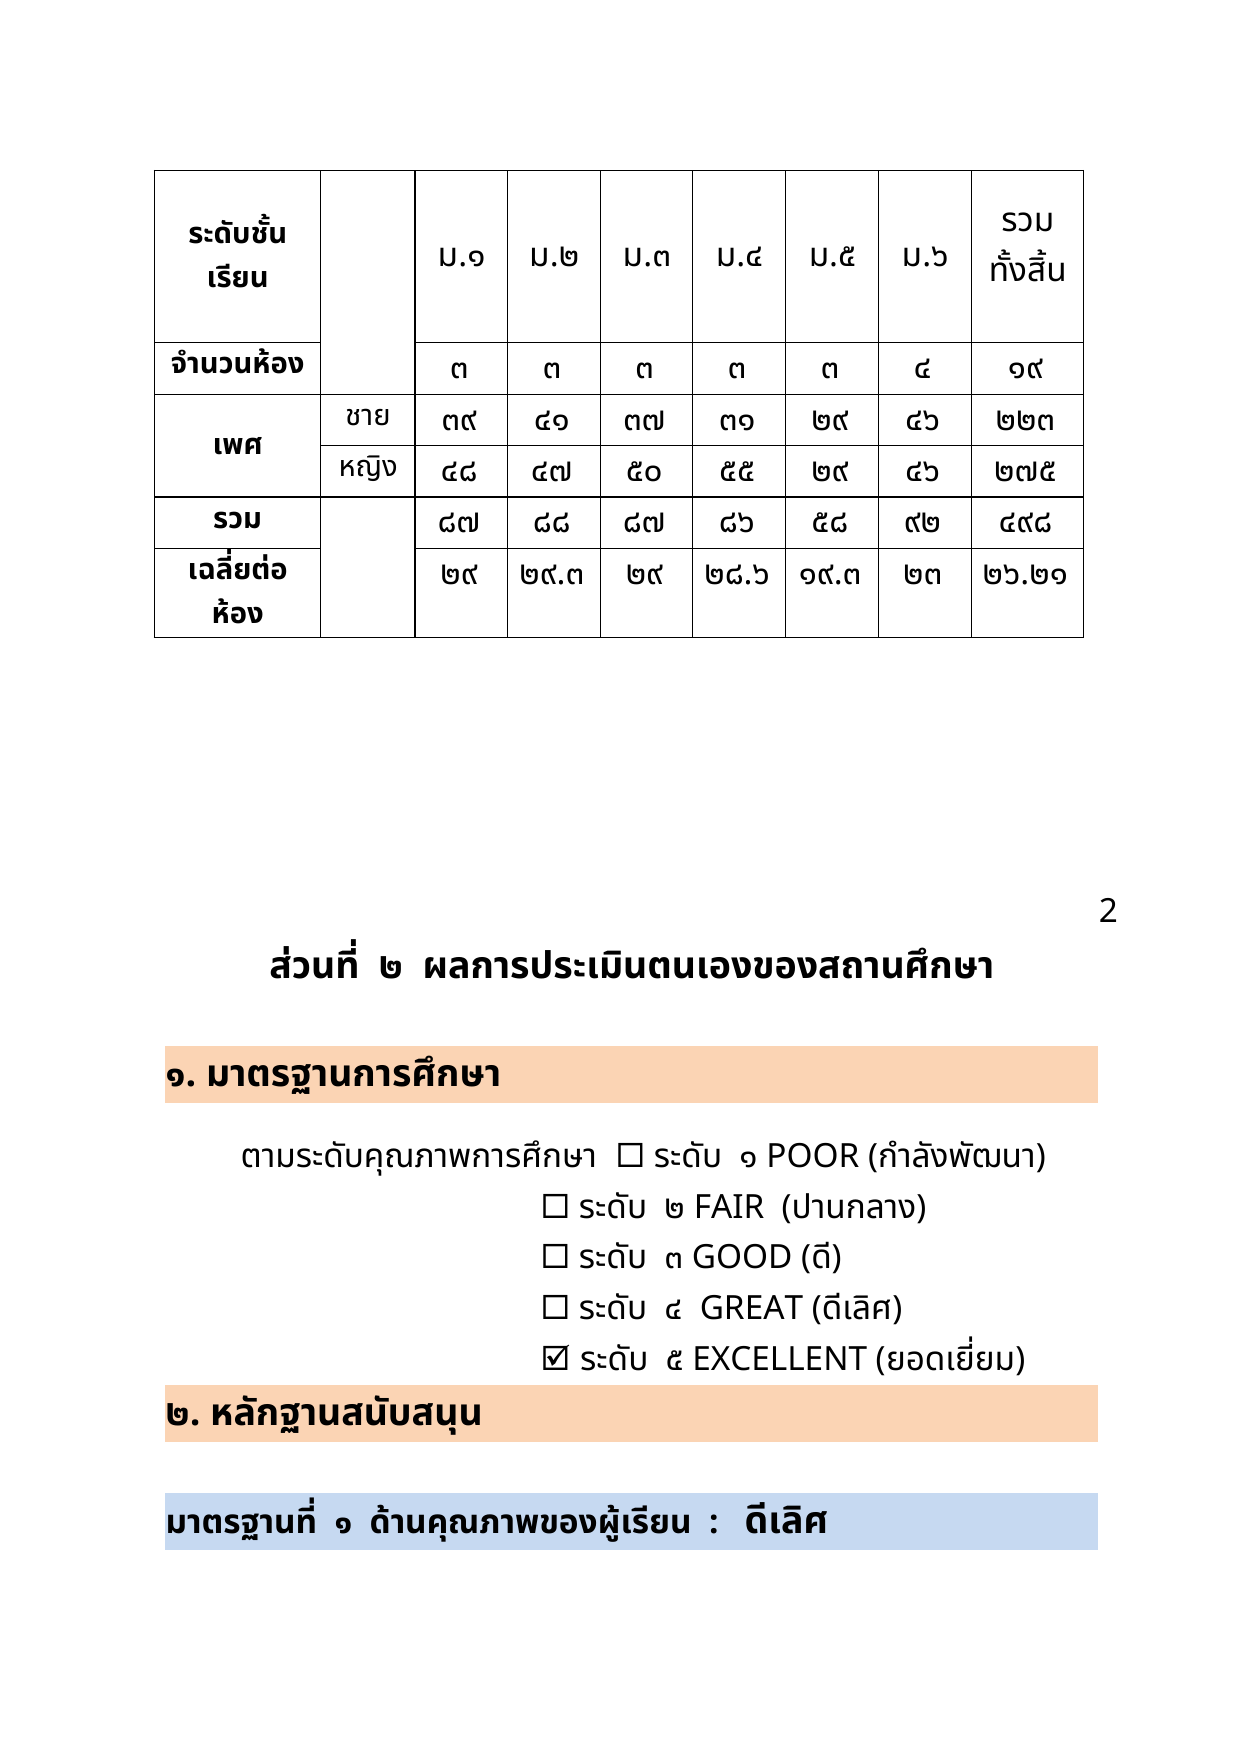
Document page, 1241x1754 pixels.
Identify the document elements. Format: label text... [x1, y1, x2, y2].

table_cell ๒๒๓ [972, 395, 1083, 445]
table_cell ๔๗ [508, 446, 600, 496]
table_cell ๓ [508, 343, 600, 393]
table_cell ๓๙ [416, 395, 507, 445]
text มาตรฐานที่ ๑ ด้านคุณภาพของผู้เรียน : ดีเลิศ [165, 1493, 1098, 1550]
table_cell ๒๘.๖ [693, 549, 785, 637]
table_cell เฉลี่ยต่อห้อง [155, 549, 320, 637]
table_header รวมทั้งสิ้น [972, 171, 1083, 342]
text ๒. หลักฐานสนับสนุน [165, 1385, 1098, 1442]
table_cell ๙๒ [879, 498, 971, 548]
text ระดับ ๒ FAIR (ปานกลาง) [165, 1183, 1098, 1233]
table_cell ๒๙ [786, 446, 878, 496]
table_cell ๓๑ [693, 395, 785, 445]
table_cell หญิง [321, 446, 414, 496]
text ส่วนที่ ๒ ผลการประเมินตนเองของสถานศึกษา [165, 939, 1098, 995]
table_cell รวม [155, 498, 320, 548]
table_cell ๔๙๘ [972, 498, 1083, 548]
table_cell ๘๘ [508, 498, 600, 548]
table_cell ๒๗๕ [972, 446, 1083, 496]
table_cell ๒๙.๓ [508, 549, 600, 637]
table_cell ๒๙ [601, 549, 692, 637]
table_cell ชาย [321, 395, 414, 445]
table_cell ๓ [416, 343, 507, 393]
text ระดับ ๔ GREAT (ดีเลิศ) [165, 1284, 1098, 1334]
table_header ม.๖ [879, 171, 971, 342]
table_header [321, 171, 414, 393]
text ระดับ ๓ GOOD (ดี) [165, 1233, 1098, 1284]
table_header ม.๕ [786, 171, 878, 342]
table_cell ๕๘ [786, 498, 878, 548]
table_cell ๓๗ [601, 395, 692, 445]
table_cell ๕๐ [601, 446, 692, 496]
table_cell ๘๗ [601, 498, 692, 548]
table_cell ๔๖ [879, 395, 971, 445]
table_cell ๔๑ [508, 395, 600, 445]
table_cell ๒๓ [879, 549, 971, 637]
table_cell ๓ [601, 343, 692, 393]
table_cell จำนวนห้อง [155, 343, 320, 393]
table_cell ๔๖ [879, 446, 971, 496]
table_header ม.๒ [508, 171, 600, 342]
table_cell ๒๖.๒๑ [972, 549, 1083, 637]
table_cell ๓ [786, 343, 878, 393]
table_cell ๓ [693, 343, 785, 393]
table_cell เพศ [155, 395, 320, 496]
table_cell ๒๙ [416, 549, 507, 637]
text ระดับ ๕ EXCELLENT (ยอดเยี่ยม) [165, 1334, 1098, 1385]
table_header ม.๔ [693, 171, 785, 342]
table_cell ๕๕ [693, 446, 785, 496]
text ๑. มาตรฐานการศึกษา [165, 1046, 1098, 1103]
table_header ม.๓ [601, 171, 692, 342]
table_cell [321, 498, 414, 637]
table_cell ๔๘ [416, 446, 507, 496]
table_cell ๑๙.๓ [786, 549, 878, 637]
text ตามระดับคุณภาพการศึกษา ระดับ ๑ POOR (กำลังพัฒนา) [165, 1132, 1098, 1183]
table_cell ๑๙ [972, 343, 1083, 393]
table_header ม.๑ [416, 171, 507, 342]
table_cell ๘๗ [416, 498, 507, 548]
table_cell ๘๖ [693, 498, 785, 548]
table_cell ๒๙ [786, 395, 878, 445]
table_header ระดับชั้นเรียน [155, 171, 320, 342]
table_cell ๔ [879, 343, 971, 393]
